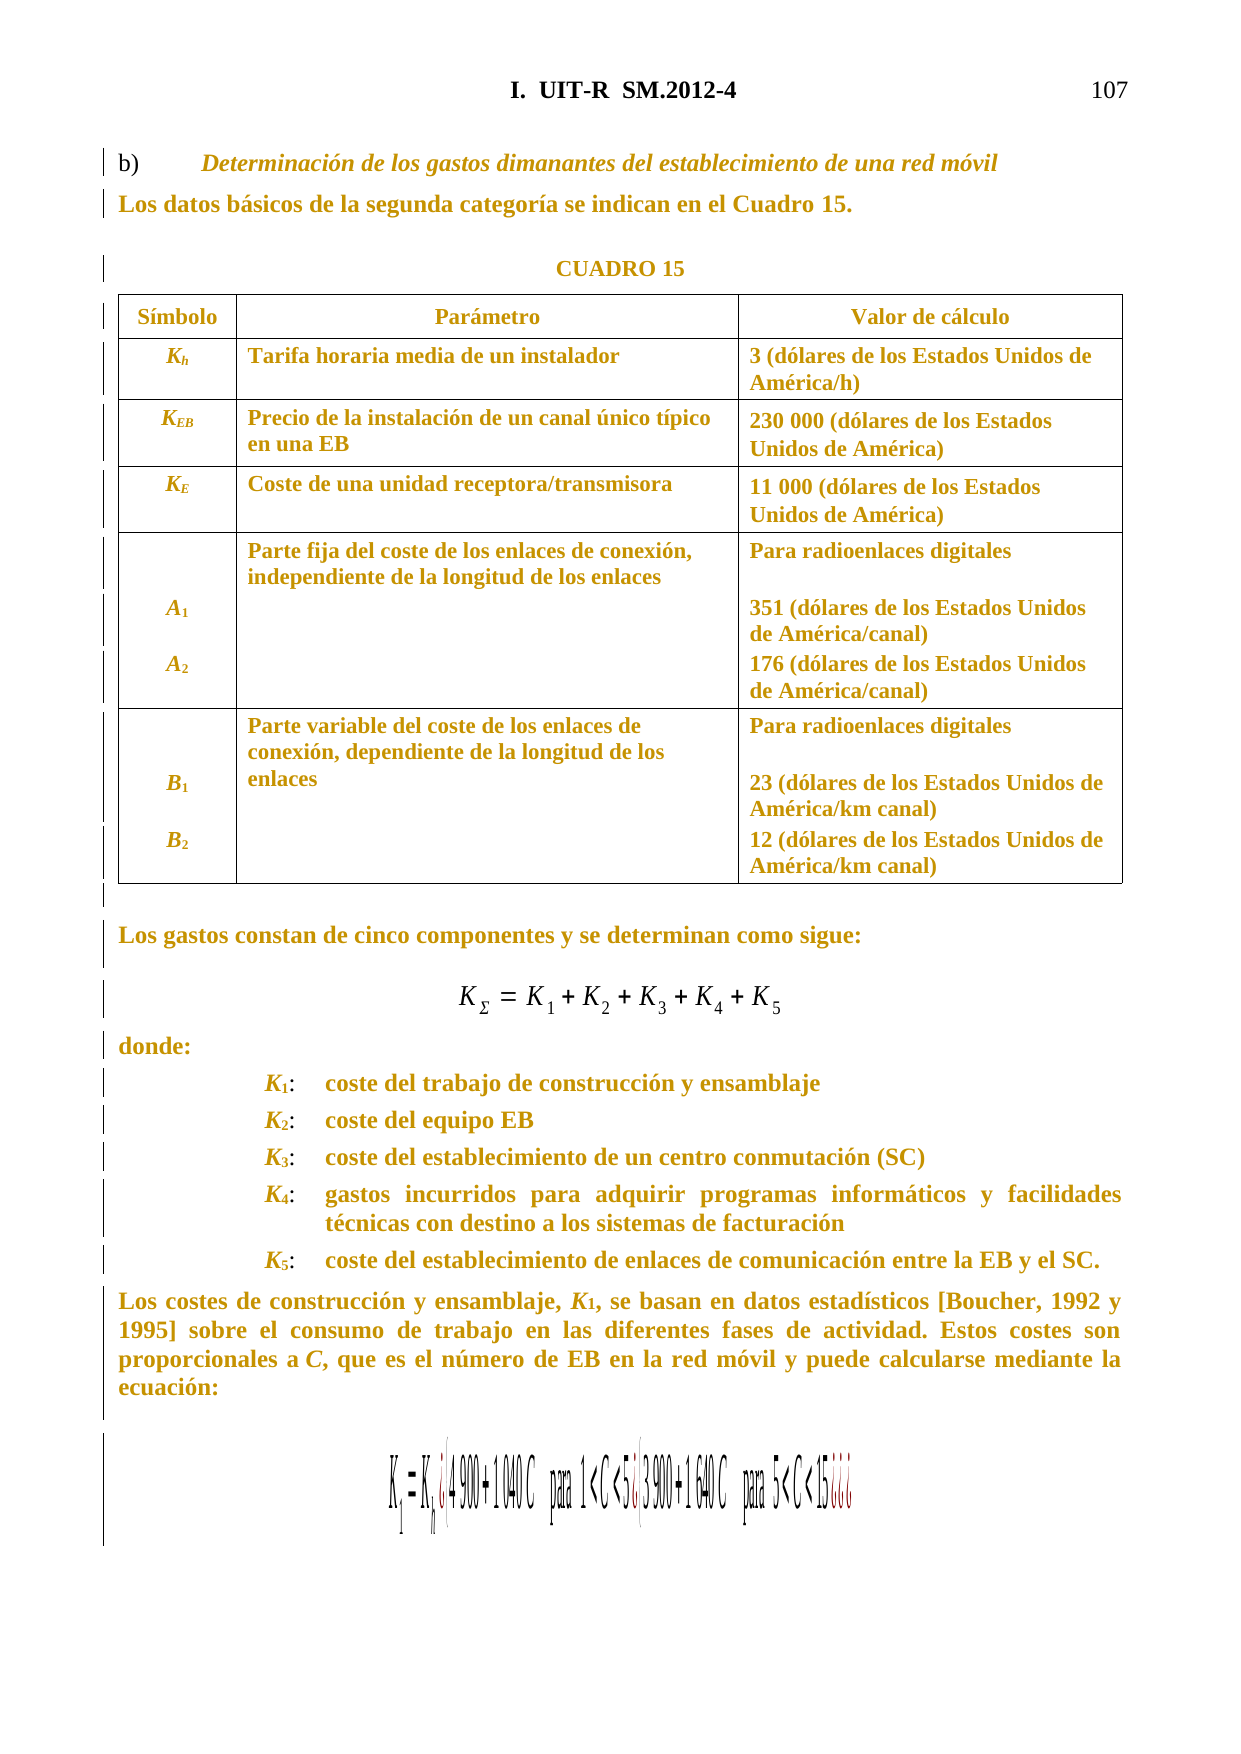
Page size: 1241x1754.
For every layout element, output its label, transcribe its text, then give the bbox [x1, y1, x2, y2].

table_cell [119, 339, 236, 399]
text K2: coste del equipo EB [118, 1105, 1122, 1134]
text donde: [118, 1031, 1122, 1059]
text CUADRO 15 [118, 255, 1122, 282]
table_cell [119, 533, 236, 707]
text Los costes de construcción y ensamblaje, K1, se basan en datos estadísticos [Boucher, 1992 y 1995] sobre el consumo de trabajo en las diferentes fases de actividad. Estos costes son proporcionales a C, que es el número de EB en la red móvil y puede calcularse mediante la ecuación: [118, 1286, 1122, 1401]
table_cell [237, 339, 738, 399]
text K1: coste del trabajo de construcción y ensamblaje [118, 1068, 1122, 1097]
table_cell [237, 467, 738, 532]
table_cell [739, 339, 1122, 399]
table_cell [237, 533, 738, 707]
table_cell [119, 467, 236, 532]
text Los gastos constan de cinco componentes y se determinan como sigue: [118, 920, 1122, 948]
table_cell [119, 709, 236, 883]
text Los datos básicos de la segunda categoría se indican en el Cuadro 15. [118, 189, 1122, 218]
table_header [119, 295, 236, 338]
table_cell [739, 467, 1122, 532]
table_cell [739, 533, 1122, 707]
text K3: coste del establecimiento de un centro conmutación (SC) [118, 1142, 1122, 1171]
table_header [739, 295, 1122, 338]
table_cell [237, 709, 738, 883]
text K4: gastos incurridos para adquirir programas informáticos y facilidades técnicas con destino a los sistemas de facturación [118, 1179, 1122, 1237]
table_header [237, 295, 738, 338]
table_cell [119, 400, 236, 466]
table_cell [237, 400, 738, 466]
text b) Determinación de los gastos dimanantes del establecimiento de una red móvil [118, 148, 1122, 176]
text K5: coste del establecimiento de enlaces de comunicación entre la EB y el SC. [118, 1245, 1122, 1274]
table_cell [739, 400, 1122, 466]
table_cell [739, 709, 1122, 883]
